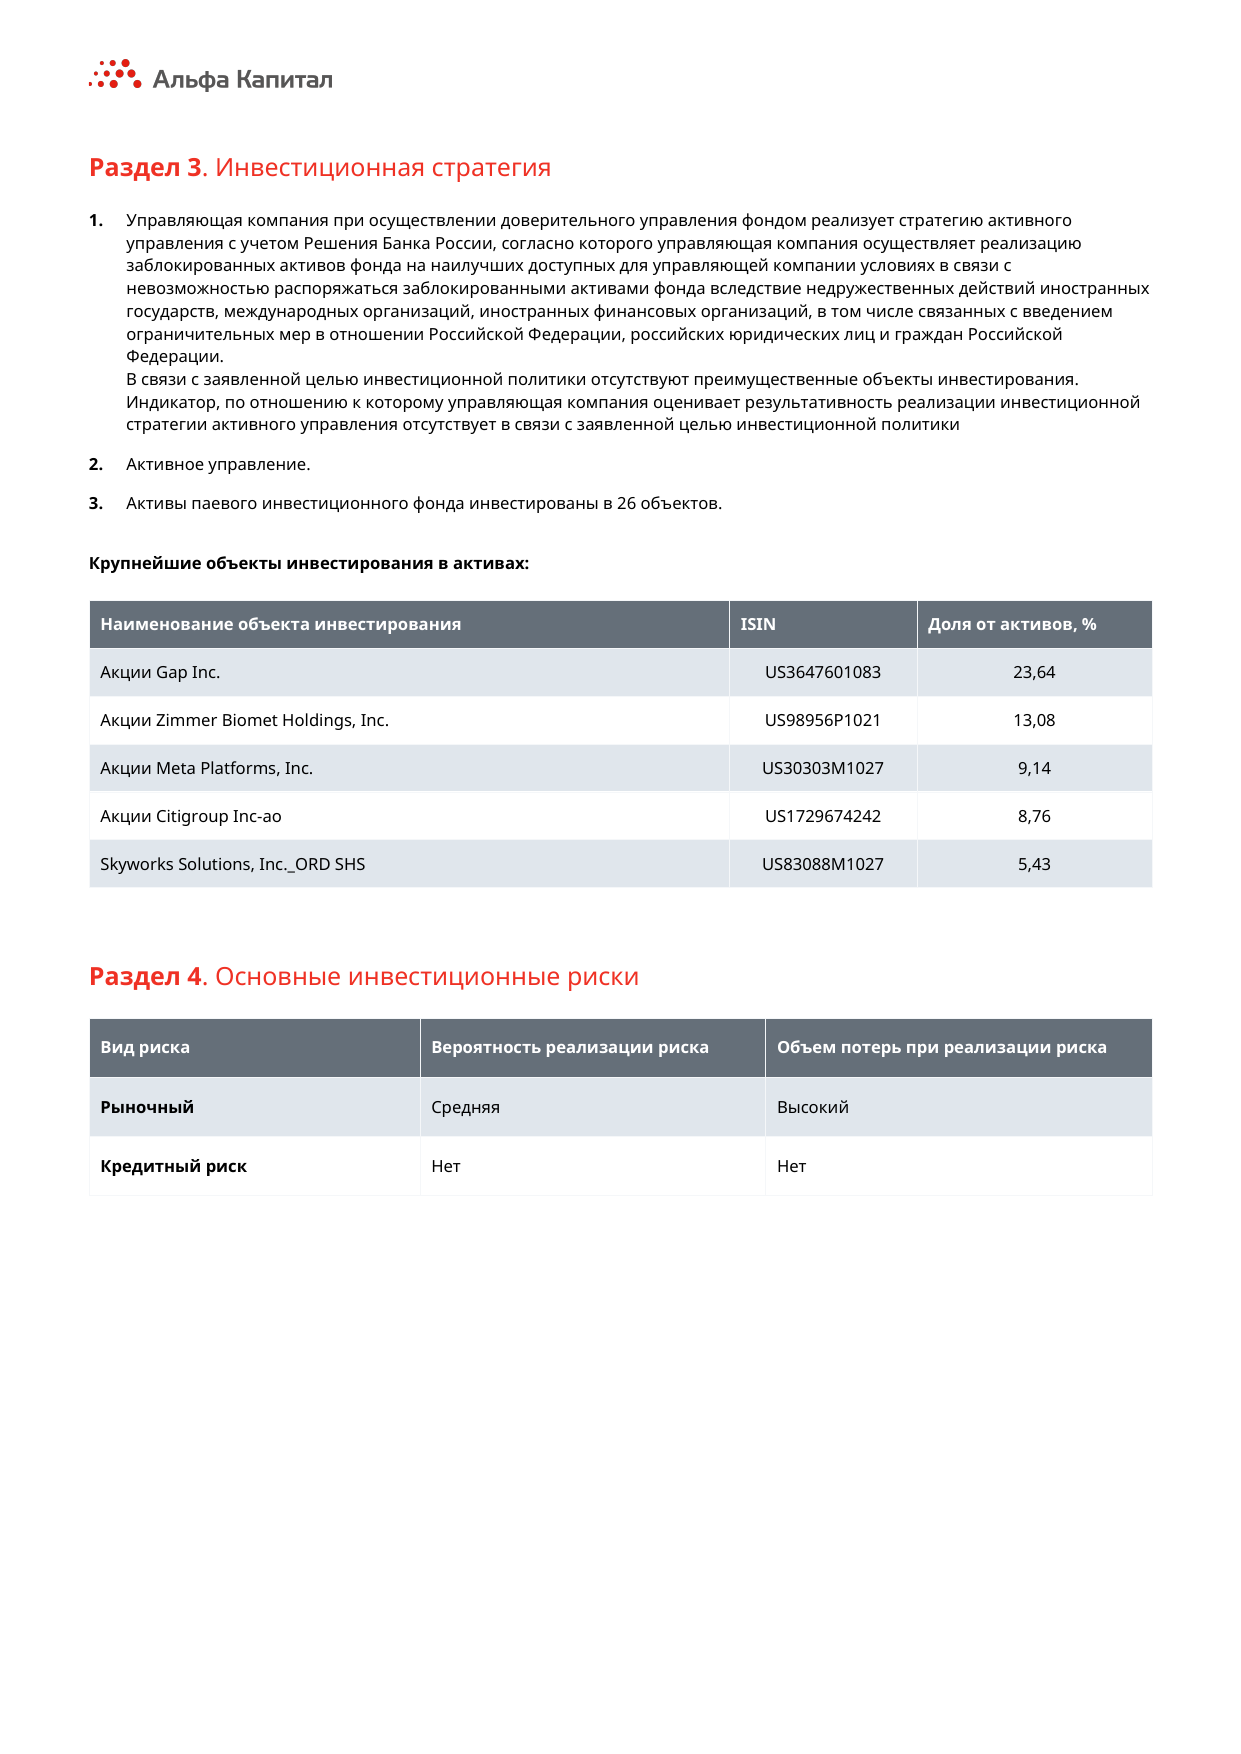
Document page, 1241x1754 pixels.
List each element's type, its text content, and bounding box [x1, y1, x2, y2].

picture [88, 59, 332, 92]
table_cell Раздел 4. Основные инвестиционные риски [0, 923, 1240, 1231]
table_header Раздел 3. Инвестиционная стратегия Управляющая компания при осуществлении доверительного управления фондом реализует стратегию активного управления с учетом Решения Банка России, согласно которого управляющая компания осуществляет реализацию заблокированных активов фонда на наилучших доступных для управляющей компании условиях в связи с невозможностью распоряжаться заблокированными активами фонда вследствие недружественных действий иностранных государств, международных организаций, иностранных финансовых организаций, в том числе связанных с введением ограничительных мер в отношении Российской Федерации, российских юридических лиц и граждан Российской Федерации. В связи с заявленной целью инвестиционной политики отсутствуют преимущественные объекты инвестирования. Индикатор, по отношению к которому управляющая компания оценивает результативность реализации инвестиционной стратегии активного управления отсутствует в связи с заявленной целью инвестиционной политики Активное управление. Активы паевого инвестиционного фонда инвестированы в 26 объектов. Крупнейшие объекты инвестирования в активах: [0, 114, 1240, 923]
